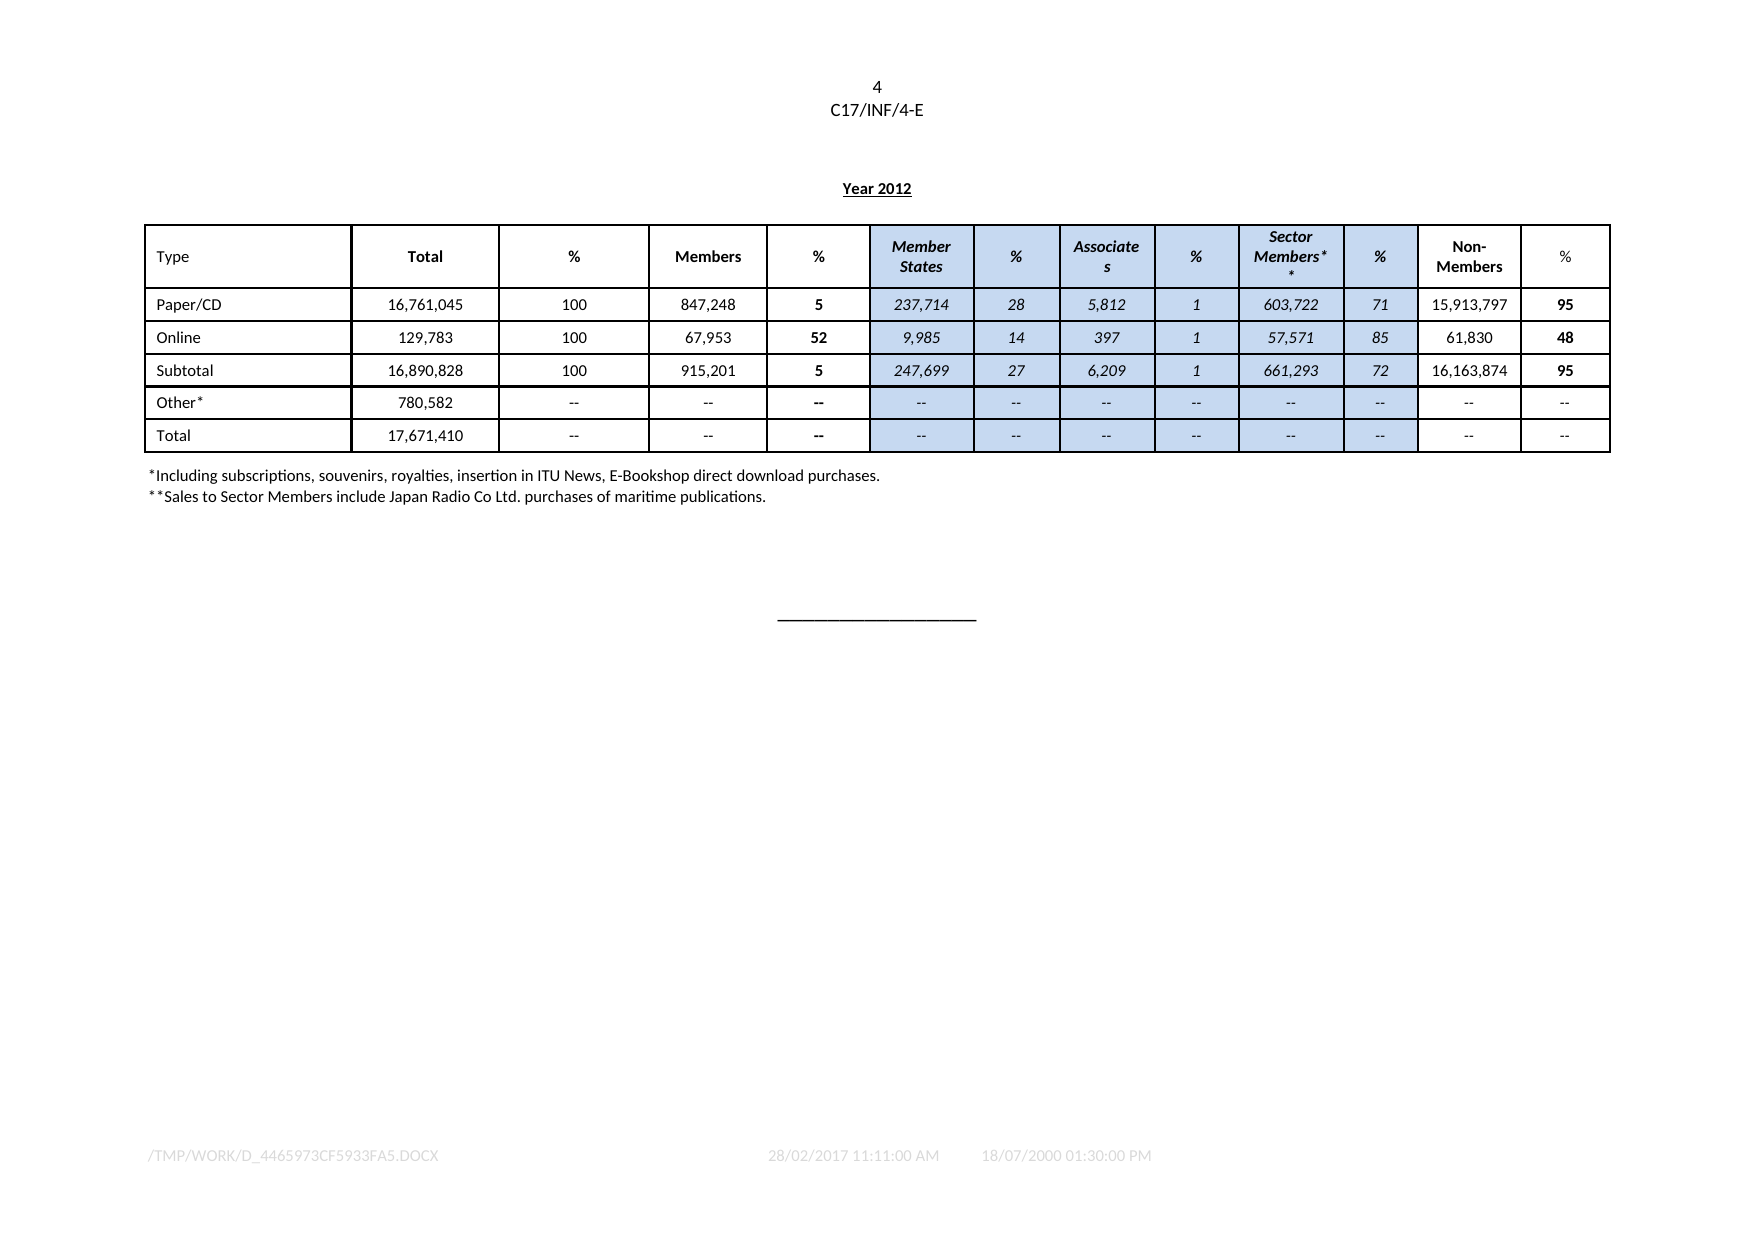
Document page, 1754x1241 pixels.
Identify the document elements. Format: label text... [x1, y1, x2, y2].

table_cell -- [871, 388, 973, 418]
table_cell 71 [1345, 289, 1417, 320]
table_cell 16,163,874 [1419, 355, 1520, 385]
table_cell 6,209 [1061, 355, 1154, 385]
table_cell 61,830 [1419, 322, 1520, 353]
table_cell -- [1061, 420, 1154, 451]
table_cell 661,293 [1240, 355, 1343, 385]
text ________________ [148, 594, 1606, 624]
table_cell -- [1522, 420, 1609, 451]
table_cell 847,248 [650, 289, 766, 320]
table_header % [1345, 226, 1417, 287]
table_cell -- [1345, 420, 1417, 451]
table_cell 16,890,828 [353, 355, 498, 385]
table_cell Paper/CD [146, 289, 350, 320]
table_cell Other* [146, 388, 350, 418]
table_cell 48 [1522, 322, 1609, 353]
table_cell -- [975, 388, 1059, 418]
table_cell Total [146, 420, 350, 451]
table_cell 237,714 [871, 289, 973, 320]
table_cell -- [1345, 388, 1417, 418]
table_cell 28 [975, 289, 1059, 320]
table_header Members [650, 226, 766, 287]
table_cell 95 [1522, 355, 1609, 385]
table_header % [1522, 226, 1609, 287]
table_cell 1 [1156, 322, 1238, 353]
table_cell 1 [1156, 289, 1238, 320]
table_cell -- [975, 420, 1059, 451]
table_cell -- [500, 420, 648, 451]
table_cell Online [146, 322, 350, 353]
text *Including subscriptions, souvenirs, royalties, insertion in ITU News, E-Bookshop direct download purchases. **Sales to Sector Members include Japan Radio Co Ltd. purchases of maritime publications. [148, 466, 1606, 506]
table_cell 5,812 [1061, 289, 1154, 320]
table_cell 57,571 [1240, 322, 1343, 353]
table_cell 5 [768, 355, 869, 385]
table_cell -- [650, 388, 766, 418]
table_cell -- [1522, 388, 1609, 418]
table_cell 397 [1061, 322, 1154, 353]
table_cell -- [1240, 420, 1343, 451]
table_cell 14 [975, 322, 1059, 353]
table_cell 247,699 [871, 355, 973, 385]
table_header Total [353, 226, 498, 287]
table_cell -- [871, 420, 973, 451]
table_cell Subtotal [146, 355, 350, 385]
table_header Non-Members [1419, 226, 1520, 287]
table_cell 100 [500, 289, 648, 320]
table_cell 915,201 [650, 355, 766, 385]
table_cell -- [1061, 388, 1154, 418]
table_cell 1 [1156, 355, 1238, 385]
table_cell 16,761,045 [353, 289, 498, 320]
table_header % [975, 226, 1059, 287]
table_header % [768, 226, 869, 287]
table_header Member States [871, 226, 973, 287]
table_cell -- [768, 420, 869, 451]
table_header Associates [1061, 226, 1154, 287]
table_cell -- [1156, 388, 1238, 418]
table_header Type [146, 226, 350, 287]
table_cell -- [1156, 420, 1238, 451]
table_cell 100 [500, 355, 648, 385]
table_cell 67,953 [650, 322, 766, 353]
table_cell -- [500, 388, 648, 418]
table_cell -- [1419, 388, 1520, 418]
table_cell -- [1240, 388, 1343, 418]
table_cell -- [650, 420, 766, 451]
table_cell -- [768, 388, 869, 418]
table_cell 780,582 [353, 388, 498, 418]
table_cell 27 [975, 355, 1059, 385]
table_cell -- [1419, 420, 1520, 451]
table_cell 95 [1522, 289, 1609, 320]
table_cell 9,985 [871, 322, 973, 353]
table_cell 5 [768, 289, 869, 320]
table_cell 15,913,797 [1419, 289, 1520, 320]
table_cell 72 [1345, 355, 1417, 385]
table_cell 100 [500, 322, 648, 353]
table_cell 603,722 [1240, 289, 1343, 320]
table_cell 52 [768, 322, 869, 353]
table_cell 129,783 [353, 322, 498, 353]
table_cell 85 [1345, 322, 1417, 353]
text Year 2012 [148, 179, 1606, 199]
table_header % [1156, 226, 1238, 287]
table_header Sector Members** [1240, 226, 1343, 287]
table_cell 17,671,410 [353, 420, 498, 451]
table_header % [500, 226, 648, 287]
